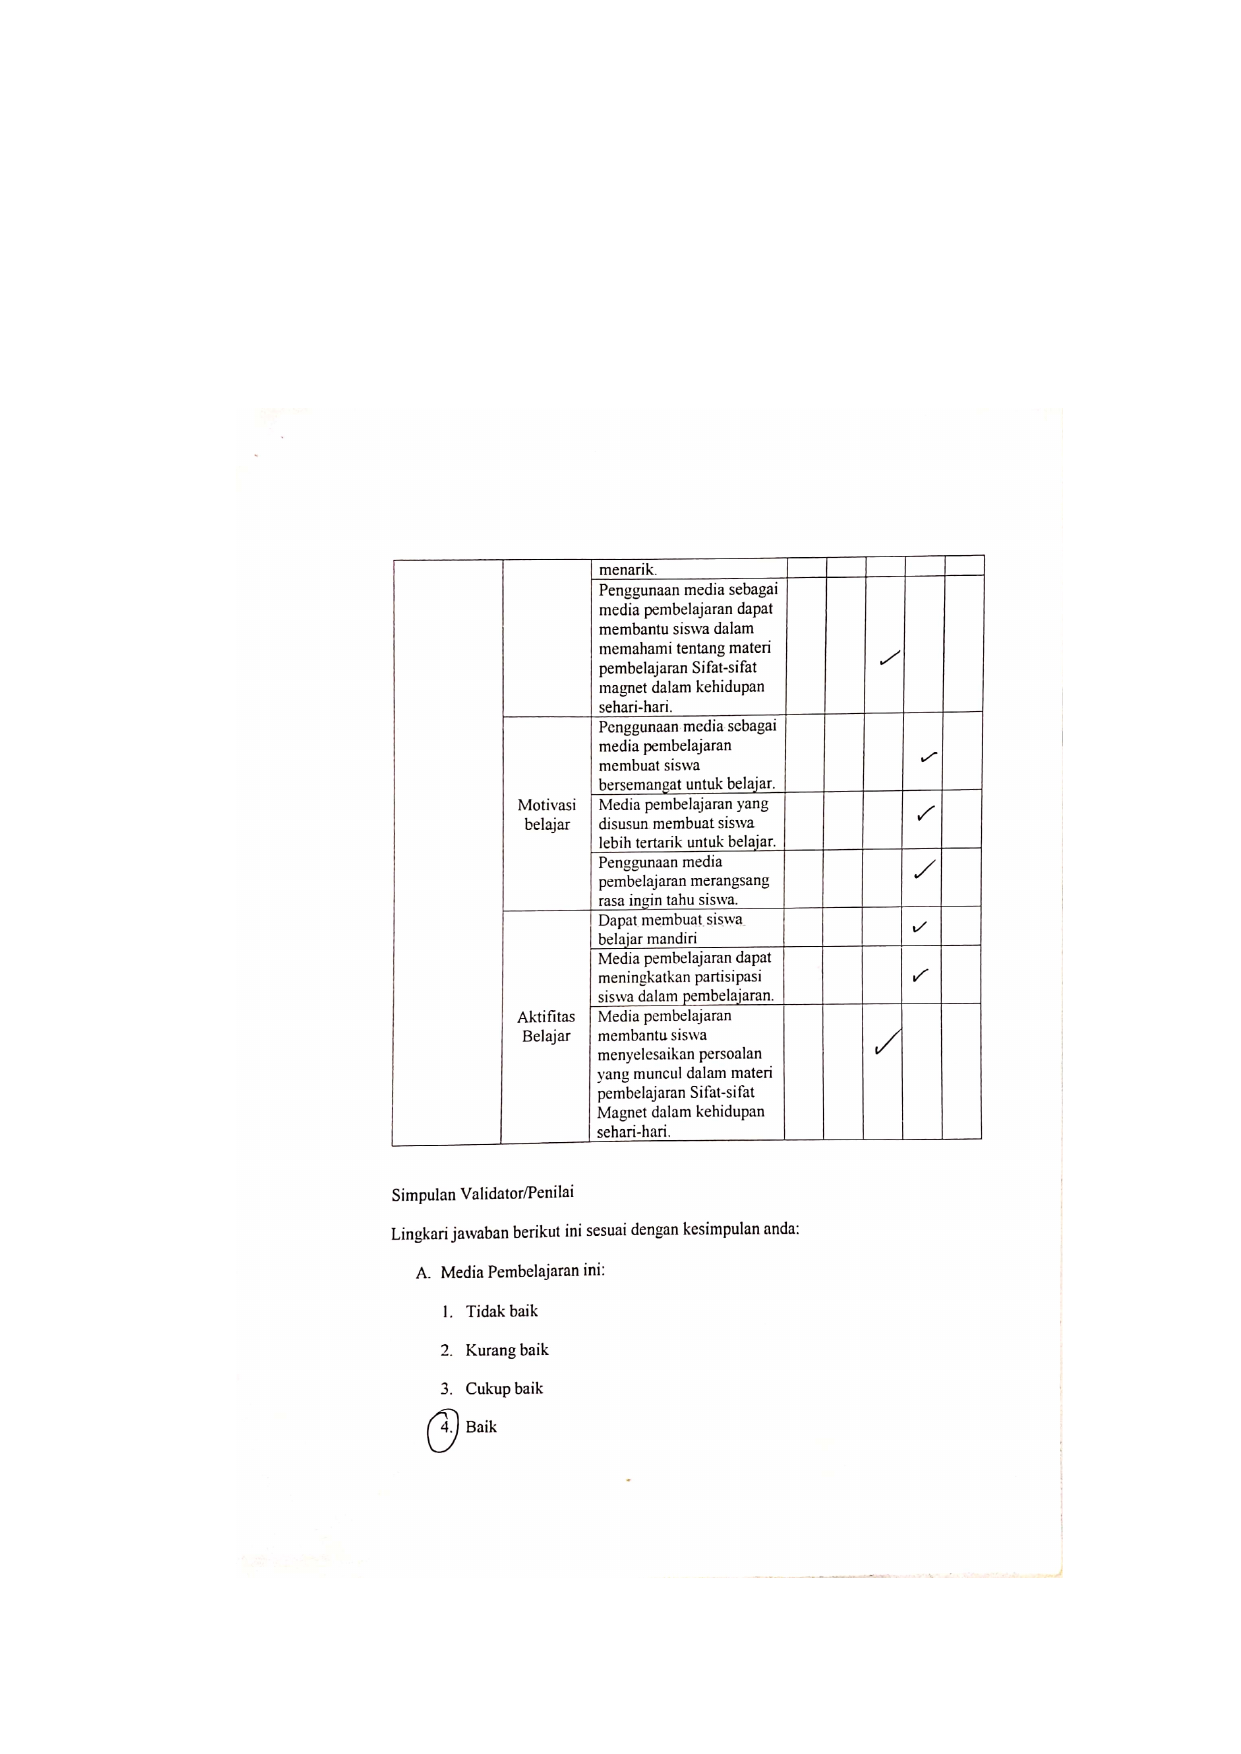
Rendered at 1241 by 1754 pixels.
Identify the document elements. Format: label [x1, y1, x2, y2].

picture [235, 408, 1063, 1578]
